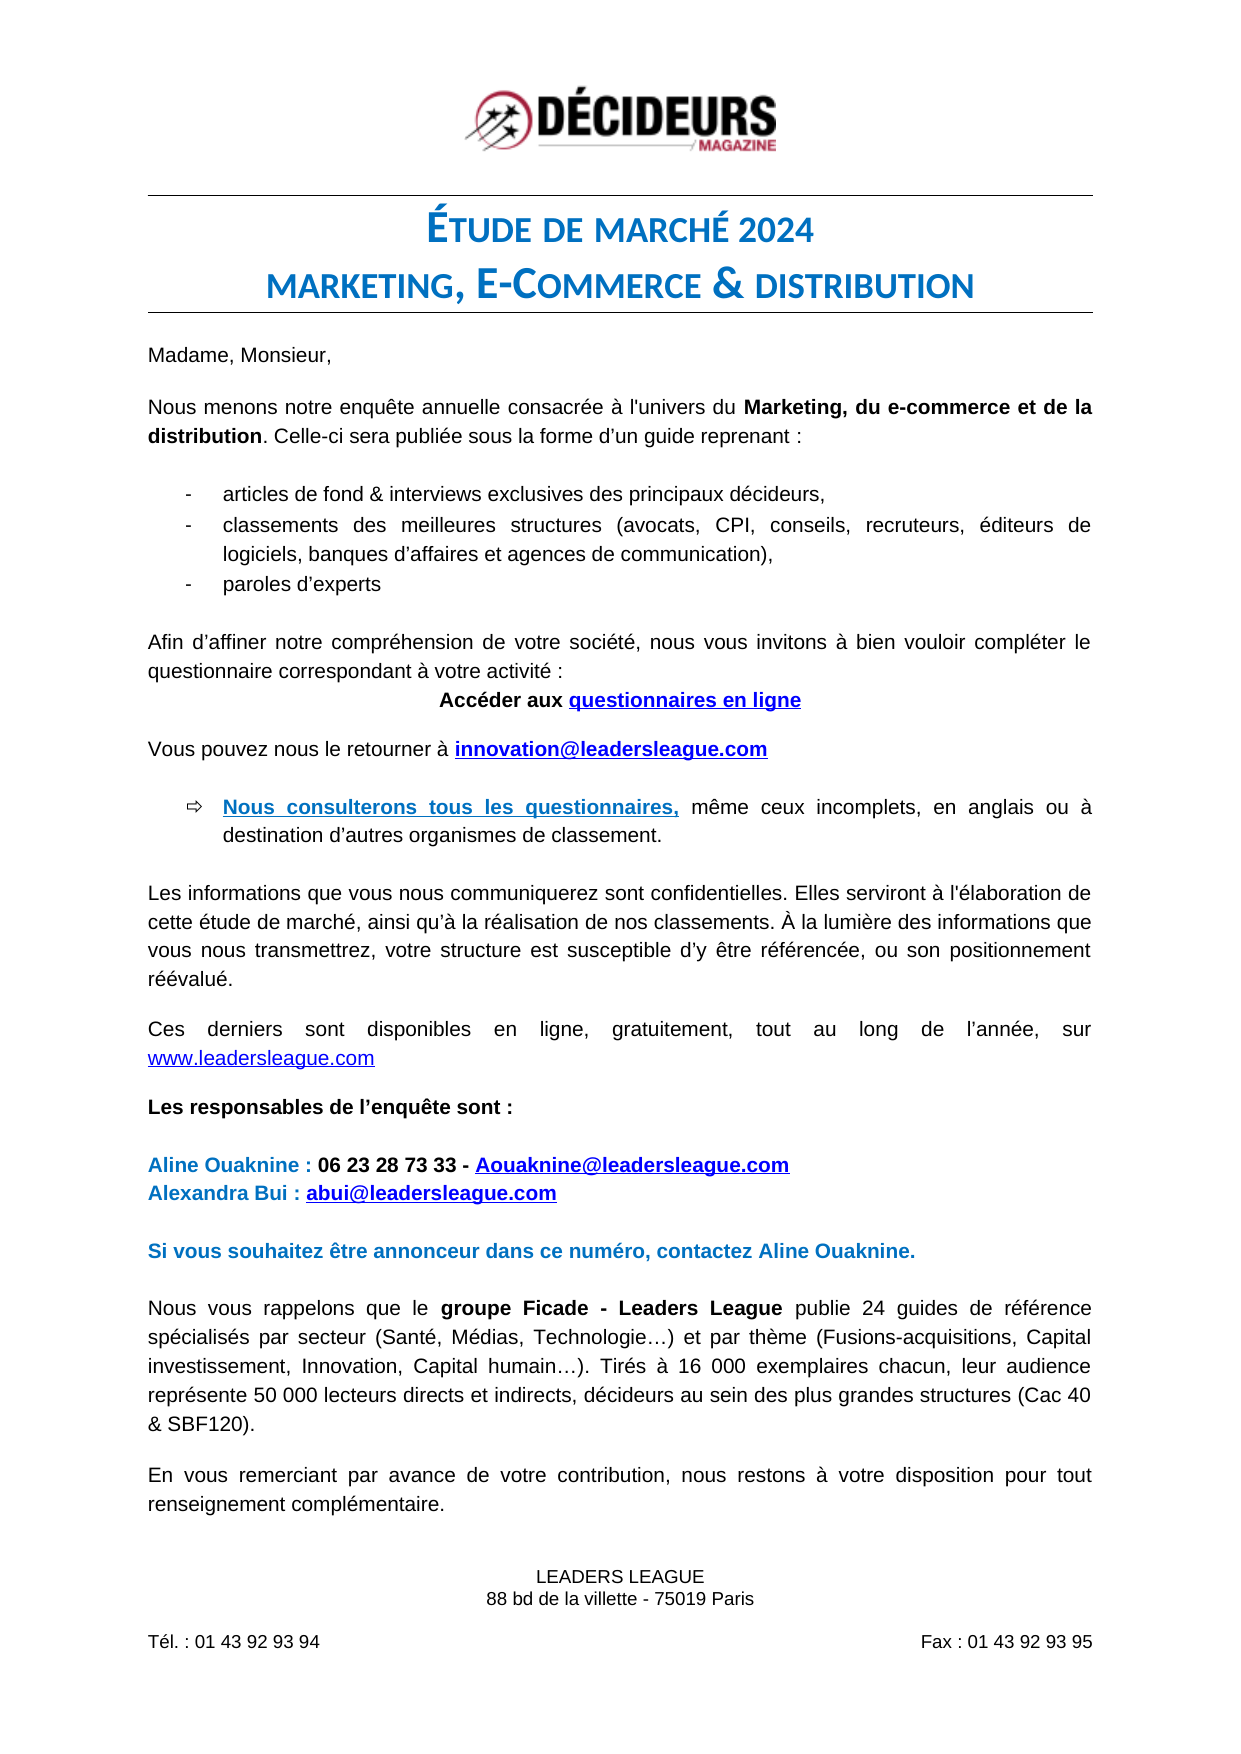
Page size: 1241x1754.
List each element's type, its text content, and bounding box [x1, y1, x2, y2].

title Afin d’affiner notre compréhension de votre société, nous vous invitons à bien vouloir compléter le questionnaire correspondant à votre activité : [148, 630, 1093, 683]
list Nous consulterons tous les questionnaires, même ceux incomplets, en anglais ou à destination d’autres organismes de classement. [185, 794, 1093, 847]
title Nous menons notre enquête annuelle consacrée à l'univers du Marketing, du e-commerce et de la distribution. Celle-ci sera publiée sous la forme d’un guide reprenant : [148, 395, 1093, 448]
title Étude de marchÉ 2024 [148, 196, 1093, 251]
title Aline Ouaknine : 06 23 28 73 33 - Aouaknine@leadersleague.com [148, 1152, 1093, 1176]
picture [464, 73, 776, 172]
title Les responsables de l’enquête sont : [148, 1095, 1093, 1119]
text Accéder aux questionnaires en ligne [148, 687, 1093, 711]
text Les informations que vous nous communiquerez sont confidentielles. Elles serviront à l'élaboration de cette étude de marché, ainsi qu’à la réalisation de nos classements. À la lumière des informations que vous nous transmettrez, votre structure est susceptible d’y être référencée, ou son positionnement réévalué. [148, 881, 1093, 991]
title articles de fond & interviews exclusives des principaux décideurs, [185, 481, 1093, 507]
title Vous pouvez nous le retourner à innovation@leadersleague.com [148, 737, 1093, 761]
title Si vous souhaitez être annonceur dans ce numéro, contactez Aline Ouaknine. [148, 1239, 1093, 1263]
title paroles d’experts [185, 571, 1093, 596]
title Madame, Monsieur, [148, 342, 1093, 366]
text marketing, E-Commerce & distribution [148, 251, 1093, 312]
text Ces derniers sont disponibles en ligne, gratuitement, tout au long de l’année, sur www.leadersleague.com [148, 1017, 1093, 1069]
title En vous remerciant par avance de votre contribution, nous restons à votre disposition pour tout renseignement complémentaire. [148, 1463, 1093, 1515]
title classements des meilleures structures (avocats, CPI, conseils, recruteurs, éditeurs de logiciels, banques d’affaires et agences de communication), [185, 512, 1093, 566]
text Nous vous rappelons que le groupe Ficade - Leaders League publie 24 guides de référence spécialisés par secteur (Santé, Médias, Technologie…) et par thème (Fusions-acquisitions, Capital investissement, Innovation, Capital humain…). Tirés à 16 000 exemplaires chacun, leur audience représente 50 000 lecteurs directs et indirects, décideurs au sein des plus grandes structures (Cac 40 & SBF120). [148, 1296, 1093, 1437]
title Alexandra Bui : abui@leadersleague.com [148, 1181, 1093, 1205]
